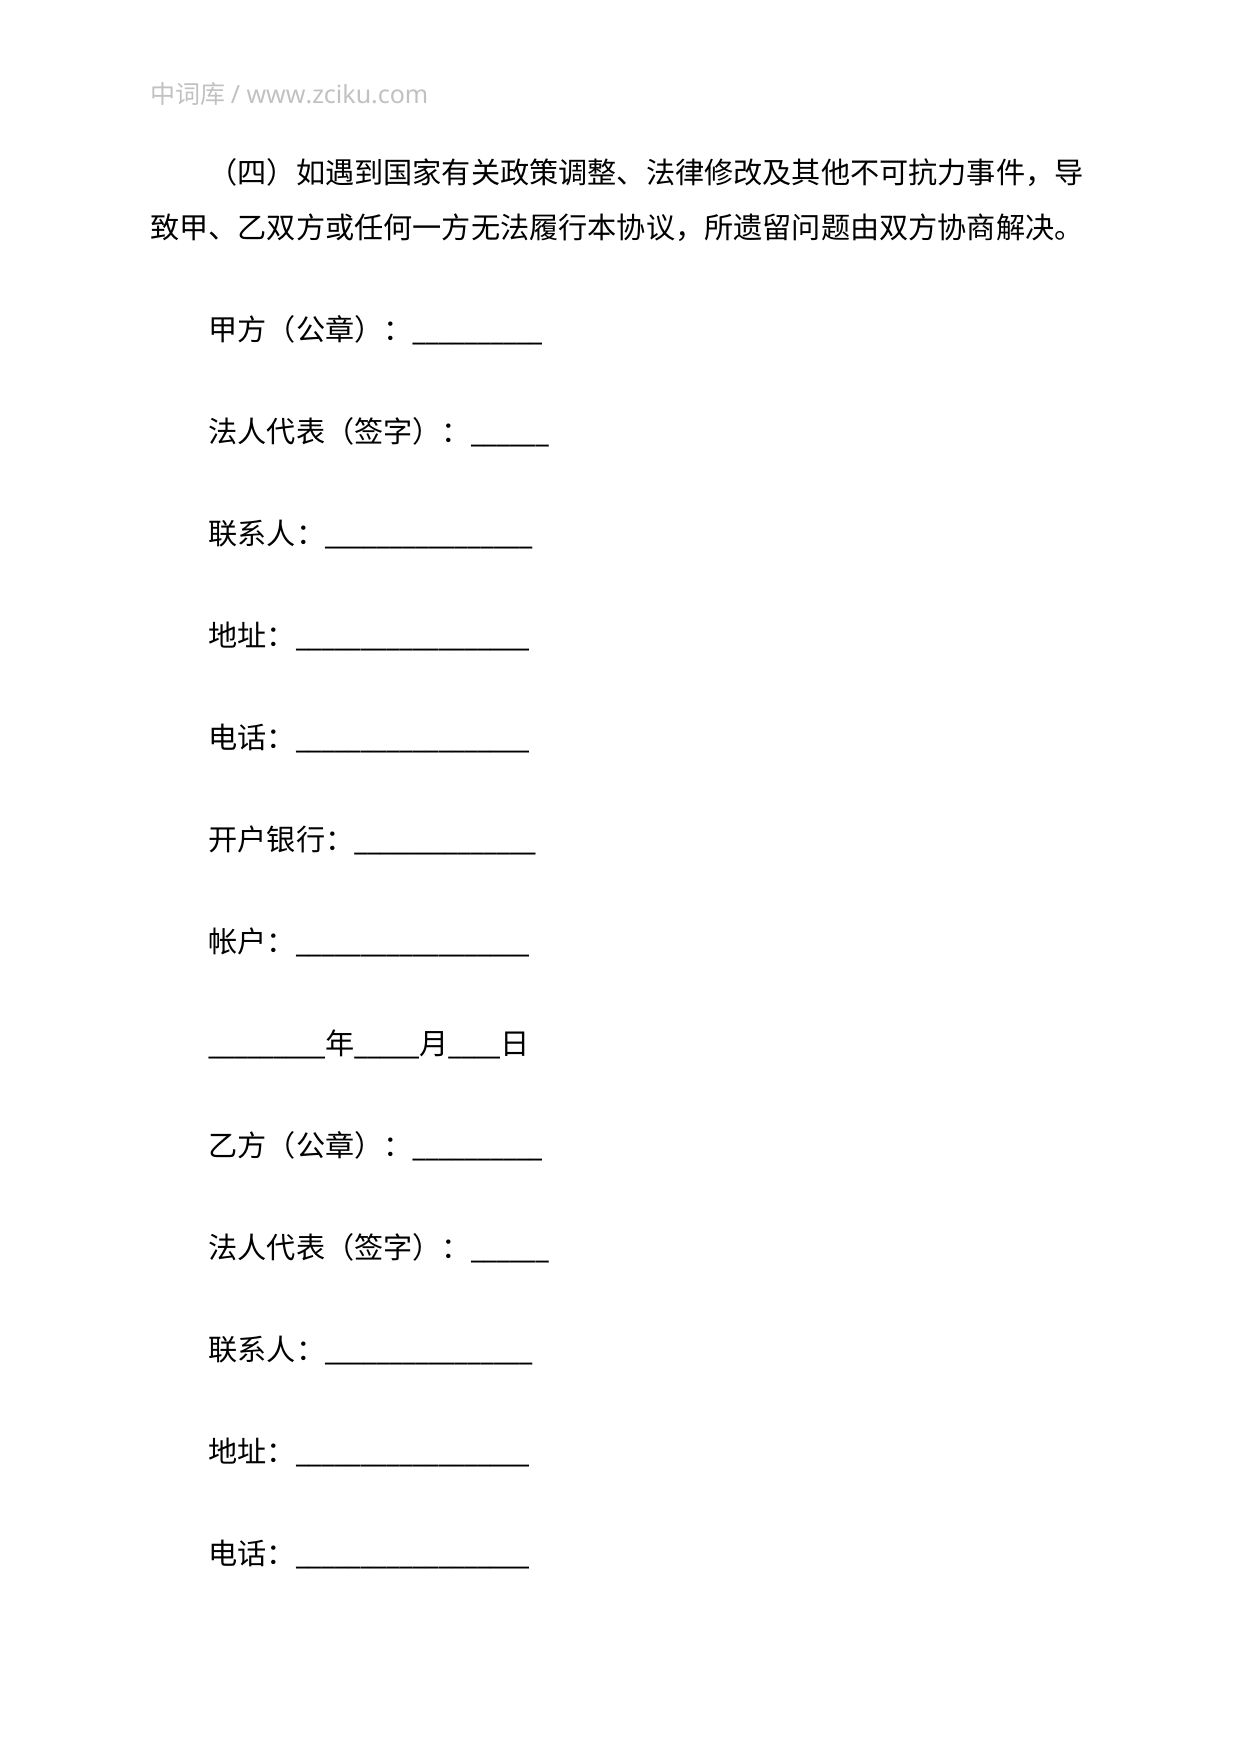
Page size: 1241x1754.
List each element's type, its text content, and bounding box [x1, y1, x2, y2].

text 地址：__________________ [150, 613, 1090, 655]
text 法人代表（签字）：______ [150, 1224, 1090, 1267]
text 联系人：________________ [150, 511, 1090, 553]
text 开户银行：______________ [150, 817, 1090, 859]
text 电话：__________________ [150, 1530, 1090, 1573]
text 地址：__________________ [150, 1428, 1090, 1471]
text 帐户：__________________ [150, 918, 1090, 961]
text （四）如遇到国家有关政策调整、法律修改及其他不可抗力事件，导致甲、乙双方或任何一方无法履行本协议，所遗留问题由双方协商解决。 [150, 150, 1090, 247]
text _________年_____月____日 [150, 1021, 1090, 1063]
text 法人代表（签字）：______ [150, 409, 1090, 451]
text 乙方（公章）：__________ [150, 1122, 1090, 1165]
text 联系人：________________ [150, 1326, 1090, 1369]
text 电话：__________________ [150, 714, 1090, 757]
text 甲方（公章）：__________ [150, 307, 1090, 349]
